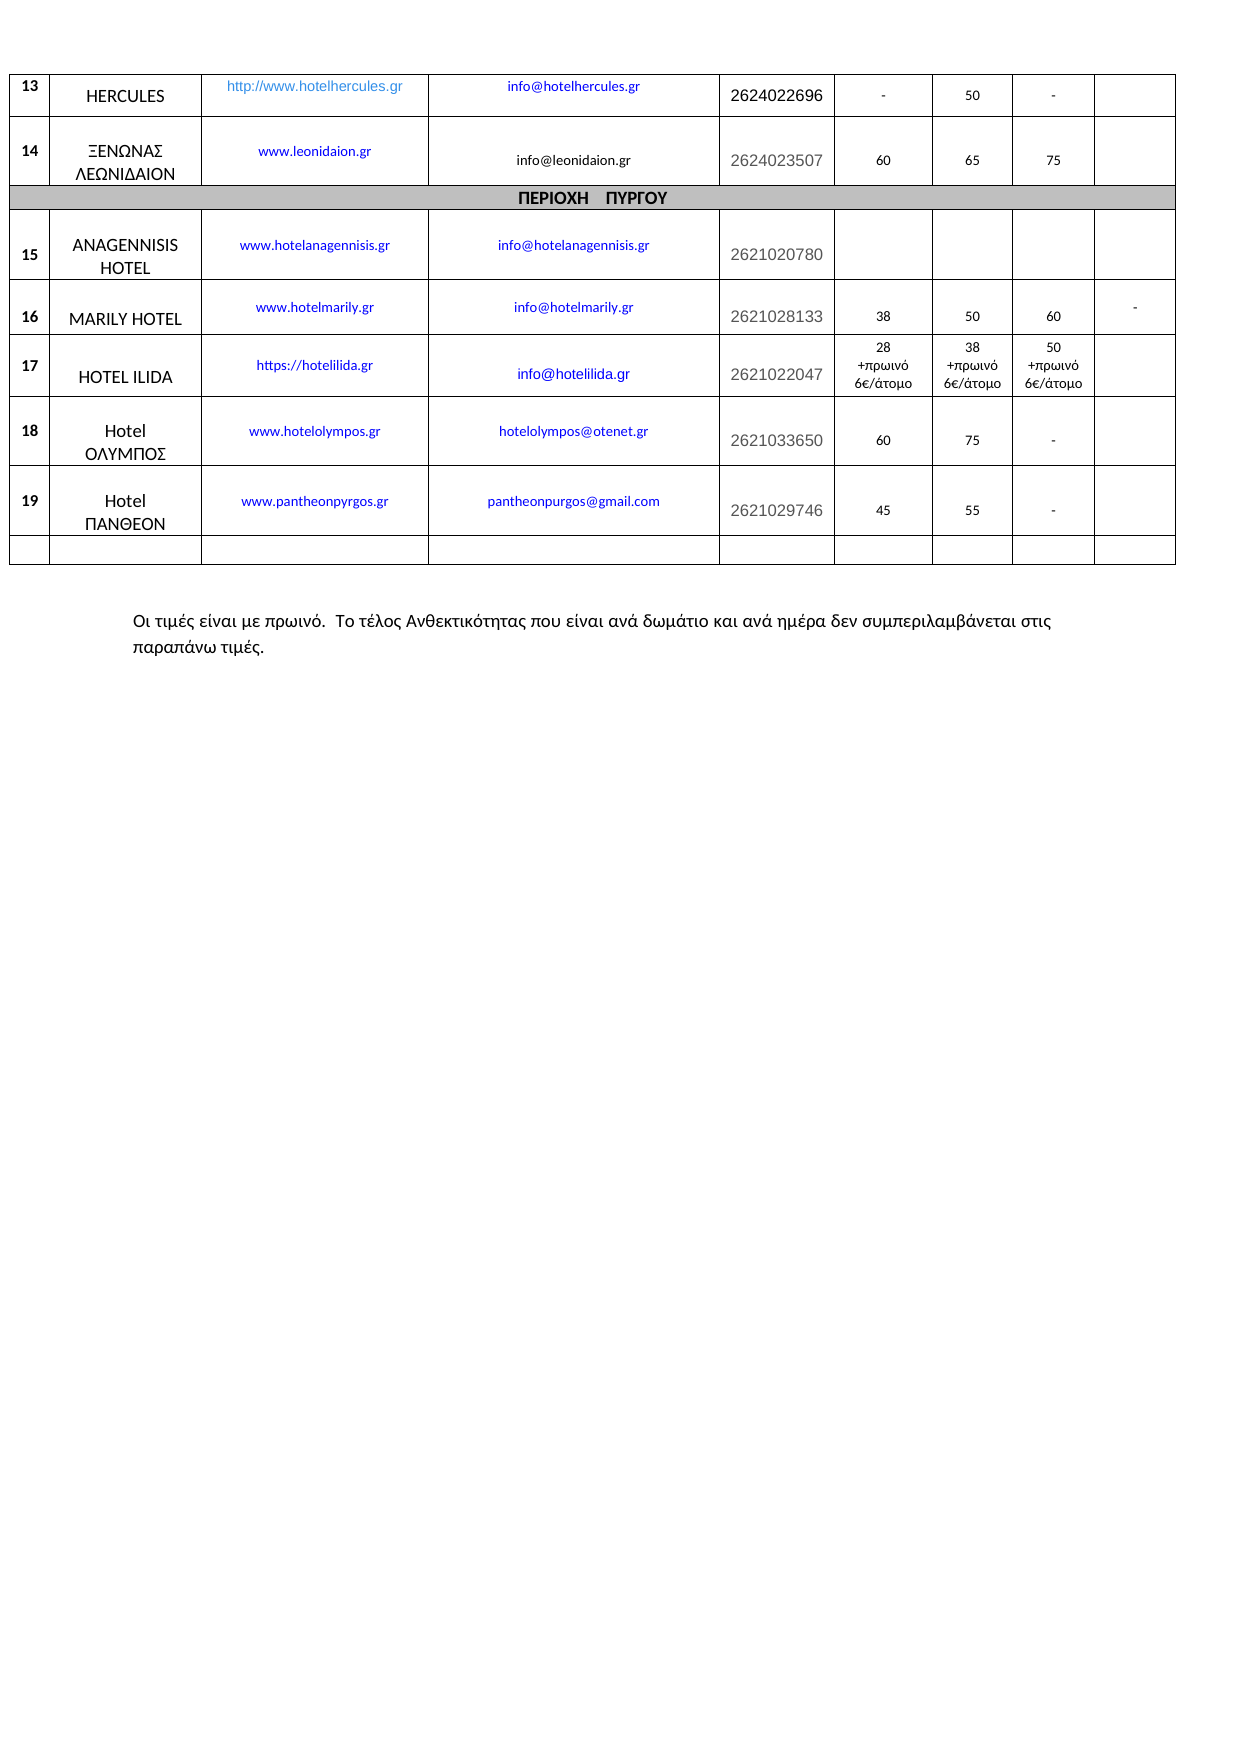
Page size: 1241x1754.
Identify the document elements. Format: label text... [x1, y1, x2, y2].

table_cell MARILY HOTEL [50, 280, 201, 333]
table_cell www.pantheonpyrgos.gr [202, 466, 428, 535]
table_cell www.hotelanagennisis.gr [202, 210, 428, 279]
table_cell - [1013, 75, 1094, 116]
table_cell 50 [933, 280, 1012, 333]
table_cell - [1013, 466, 1094, 535]
table_cell [720, 536, 834, 564]
table_cell 18 [10, 397, 49, 465]
table_cell www.hotelolympos.gr [202, 397, 428, 465]
table_cell 16 [10, 280, 49, 333]
table_cell [1095, 397, 1175, 465]
table_cell Hotel ΟΛΥΜΠΟΣ [50, 397, 201, 465]
table_cell HOTEL HERCULES [50, 75, 201, 116]
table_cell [202, 75, 428, 116]
table_cell ΞΕΝΩΝΑΣ ΛΕΩΝΙΔΑΙΟΝ [50, 117, 201, 185]
table_cell info@leonidaion.gr [429, 117, 719, 185]
table_cell 2624023507 [720, 117, 834, 185]
table_cell - [1013, 397, 1094, 465]
table_cell 28 +πρωινό 6€/άτομο [835, 335, 932, 396]
table_cell https://hotelilida.gr [202, 335, 428, 396]
table_cell 50 [933, 75, 1012, 116]
table_cell [835, 536, 932, 564]
table_cell info@hotelilida.gr [429, 335, 719, 396]
table_cell info@hotelanagennisis.gr [429, 210, 719, 279]
table_cell [1013, 210, 1094, 279]
table_cell [933, 210, 1012, 279]
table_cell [429, 75, 719, 116]
table_cell 13 [10, 75, 49, 116]
table_cell [1095, 536, 1175, 564]
table_cell 14 [10, 117, 49, 185]
table_cell [202, 536, 428, 564]
table_cell [1095, 335, 1175, 396]
table_cell 38 [835, 280, 932, 333]
table_cell 65 [933, 117, 1012, 185]
table_cell 2621022047 [720, 335, 834, 396]
table_cell 15 [10, 210, 49, 279]
table_cell 75 [1013, 117, 1094, 185]
table_cell [933, 536, 1012, 564]
table_cell [835, 210, 932, 279]
table_cell - [1095, 280, 1175, 333]
table_cell 50 +πρωινό 6€/άτομο [1013, 335, 1094, 396]
table_cell 55 [933, 466, 1012, 535]
table_cell ANAGENNISIS HOTEL [50, 210, 201, 279]
table_cell ΠΕΡΙΟΧΗ ΠΥΡΓΟΥ [10, 186, 1175, 209]
table_cell [1095, 210, 1175, 279]
table_cell www.hotelmarily.gr [202, 280, 428, 333]
table_cell [1095, 117, 1175, 185]
table_cell [50, 536, 201, 564]
table_cell 60 [835, 397, 932, 465]
table_cell 60 [1013, 280, 1094, 333]
table_cell Hotel ΠΑΝΘΕΟΝ [50, 466, 201, 535]
text Οι τιμές είναι με πρωινό. Το τέλος Ανθεκτικότητας που είναι ανά δωμάτιο και ανά ημέρα δεν συμπεριλαμβάνεται στις παραπάνω τιμές. [133, 609, 1053, 659]
table_cell [1095, 75, 1175, 116]
table_cell 2624022696 [720, 75, 834, 116]
table_cell 2621020780 [720, 210, 834, 279]
table_cell hotelolympos@otenet.gr [429, 397, 719, 465]
table_cell 75 [933, 397, 1012, 465]
table_cell www.leonidaion.gr [202, 117, 428, 185]
table_cell 38 +πρωινό 6€/άτομο [933, 335, 1012, 396]
table_cell [429, 536, 719, 564]
table_cell 60 [835, 117, 932, 185]
table_cell 19 [10, 466, 49, 535]
table_cell 45 [835, 466, 932, 535]
table_cell - [835, 75, 932, 116]
table_cell pantheonpurgos@gmail.com [429, 466, 719, 535]
table_cell 2621033650 [720, 397, 834, 465]
table_cell [10, 536, 49, 564]
table_cell HOTEL ILIDA [50, 335, 201, 396]
table_cell info@hotelmarily.gr [429, 280, 719, 333]
table_cell 2621028133 [720, 280, 834, 333]
table_cell [1013, 536, 1094, 564]
table_cell 2621029746 [720, 466, 834, 535]
table_cell [1095, 466, 1175, 535]
table_cell 17 [10, 335, 49, 396]
